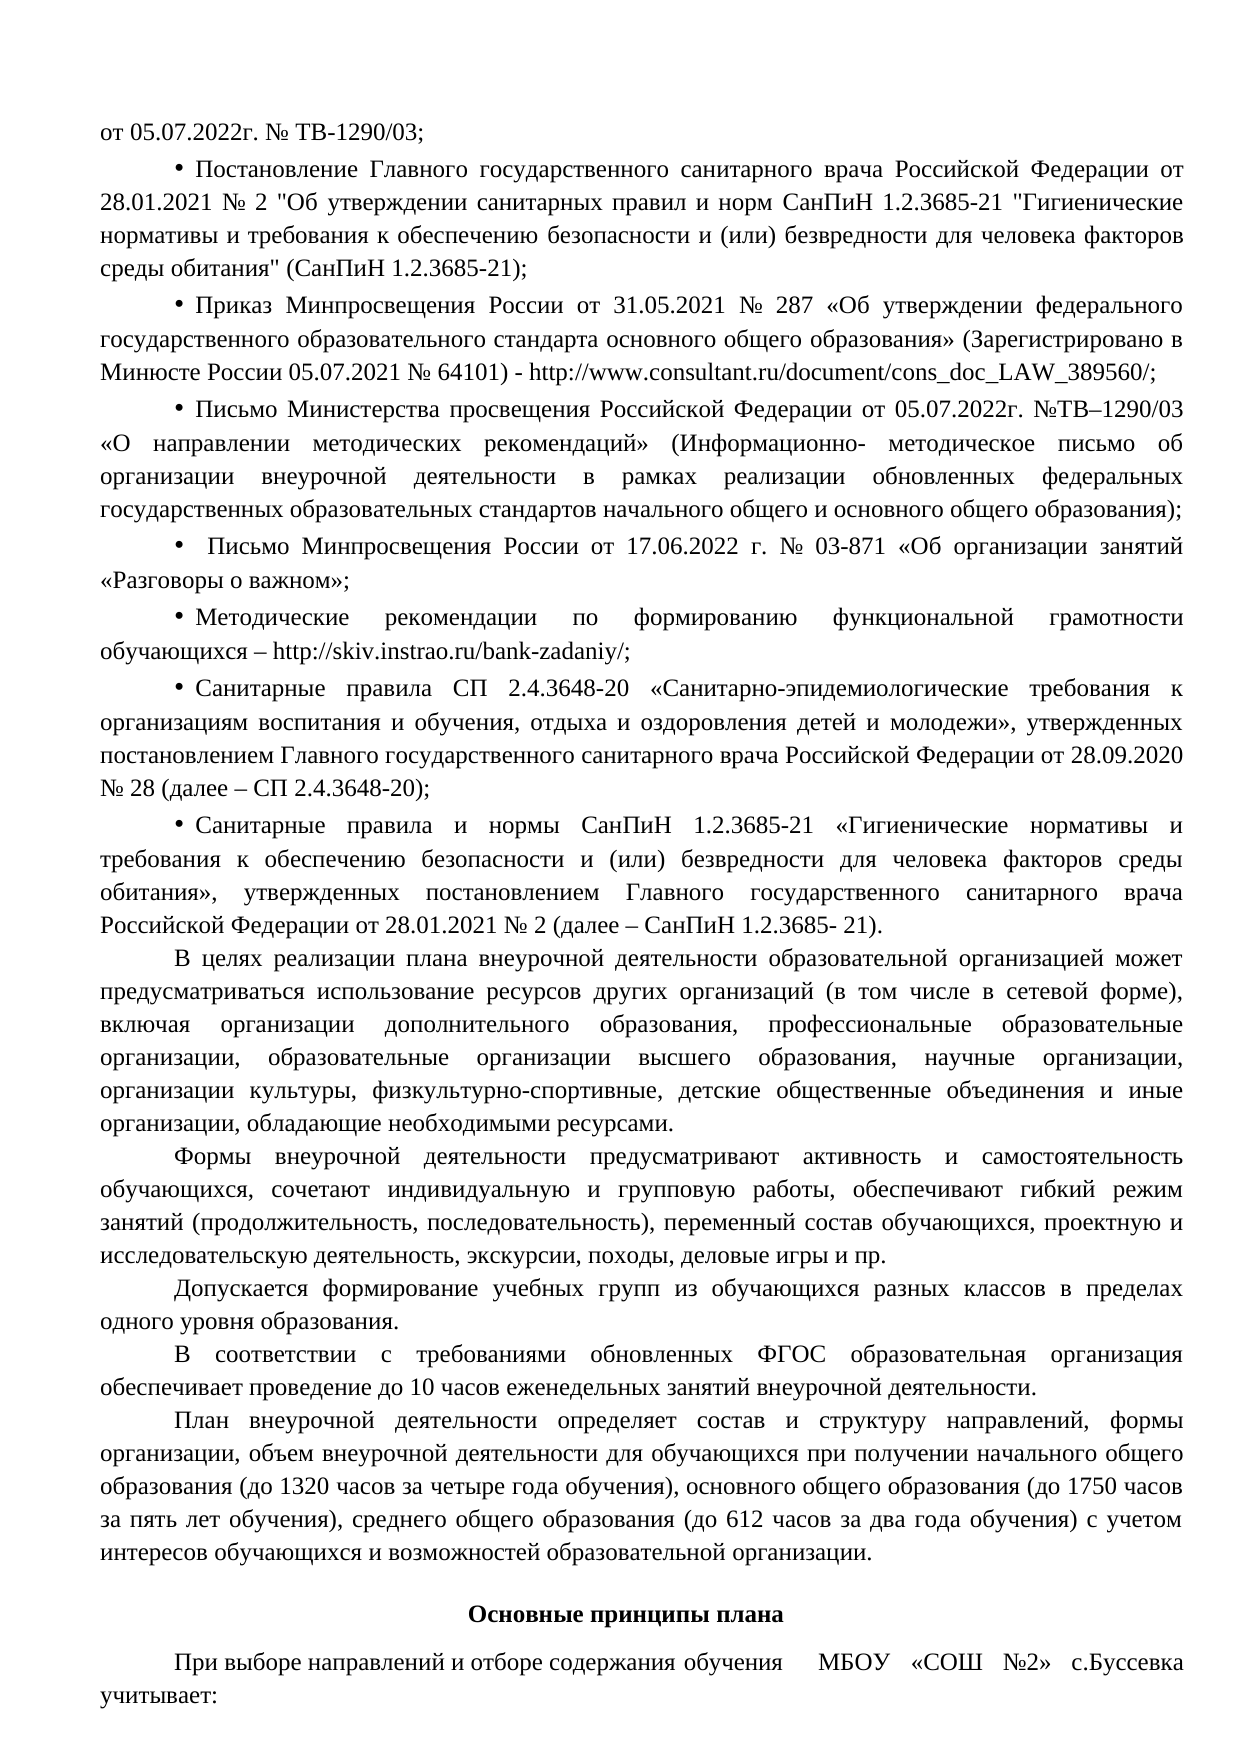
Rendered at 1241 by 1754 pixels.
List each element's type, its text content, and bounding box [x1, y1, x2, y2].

list Постановление Главного государственного санитарного врача Российской Федерации от 28.01.2021 № 2 "Об утверждении санитарных правил и норм СанПиН 1.2.3685-21 "Гигиенические нормативы и требования к обеспечению безопасности и (или) безвредности для человека факторов среды обитания" (СанПиН 1.2.3685-21); [100, 150, 1184, 282]
list При выборе направлений и отборе содержания обучения МБОУ «СОШ №2» с.Буссевка учитывает: [100, 1647, 1184, 1708]
list Санитарные правила СП 2.4.3648-20 «Санитарно-эпидемиологические требования к организациям воспитания и обучения, отдыха и оздоровления детей и молодежи», утвержденных постановлением Главного государственного санитарного врача Российской Федерации от 28.09.2020 № 28 (далее – СП 2.4.3648-20); [100, 669, 1184, 802]
subtitle Основные принципы плана [280, 1599, 971, 1628]
text В соответствии с требованиями обновленных ФГОС образовательная организация обеспечивает проведение до 10 часов еженедельных занятий внеурочной деятельности. [100, 1339, 1184, 1401]
list Приказ Минпросвещения России от 31.05.2021 № 287 «Об утверждении федерального государственного образовательного стандарта основного общего образования» (Зарегистрировано в Минюсте России 05.07.2021 № 64101) - http://www.consultant.ru/document/cons_doc_LAW_389560/; [100, 287, 1184, 386]
list Методические рекомендации по формированию функциональной грамотности обучающихся – http://skiv.instrao.ru/bank-zadaniy/; [100, 598, 1184, 665]
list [100, 117, 1184, 145]
list Письмо Министерства просвещения Российской Федерации от 05.07.2022г. №ТВ–1290/03 «О направлении методических рекомендаций» (Информационно- методическое письмо об организации внеурочной деятельности в рамках реализации обновленных федеральных государственных образовательных стандартов начального общего и основного общего образования); [100, 390, 1184, 523]
list Санитарные правила и нормы СанПиН 1.2.3685-21 «Гигиенические нормативы и требования к обеспечению безопасности и (или) безвредности для человека факторов среды обитания», утвержденных постановлением Главного государственного санитарного врача Российской Федерации от 28.01.2021 № 2 (далее – СанПиН 1.2.3685- 21). [100, 806, 1184, 938]
text В целях реализации плана внеурочной деятельности образовательной организацией может предусматриваться использование ресурсов других организаций (в том числе в сетевой форме), включая организации дополнительного образования, профессиональные образовательные организации, образовательные организации высшего образования, научные организации, организации культуры, физкультурно-спортивные, детские общественные объединения и иные организации, обладающие необходимыми ресурсами. [100, 943, 1184, 1137]
text Формы внеурочной деятельности предусматривают активность и самостоятельность обучающихся, сочетают индивидуальную и групповую работы, обеспечивают гибкий режим занятий (продолжительность, последовательность), переменный состав обучающихся, проектную и исследовательскую деятельность, экскурсии, походы, деловые игры и пр. [100, 1141, 1184, 1269]
list Письмо Минпросвещения России от 17.06.2022 г. № 03-871 «Об организации занятий «Разговоры о важном»; [100, 527, 1184, 594]
text Допускается формирование учебных групп из обучающихся разных классов в пределах одного уровня образования. [100, 1273, 1184, 1335]
text План внеурочной деятельности определяет состав и структуру направлений, формы организации, объем внеурочной деятельности для обучающихся при получении начального общего образования (до 1320 часов за четыре года обучения), основного общего образования (до 1750 часов за пять лет обучения), среднего общего образования (до 612 часов за два года обучения) с учетом интересов обучающихся и возможностей образовательной организации. [100, 1405, 1184, 1566]
